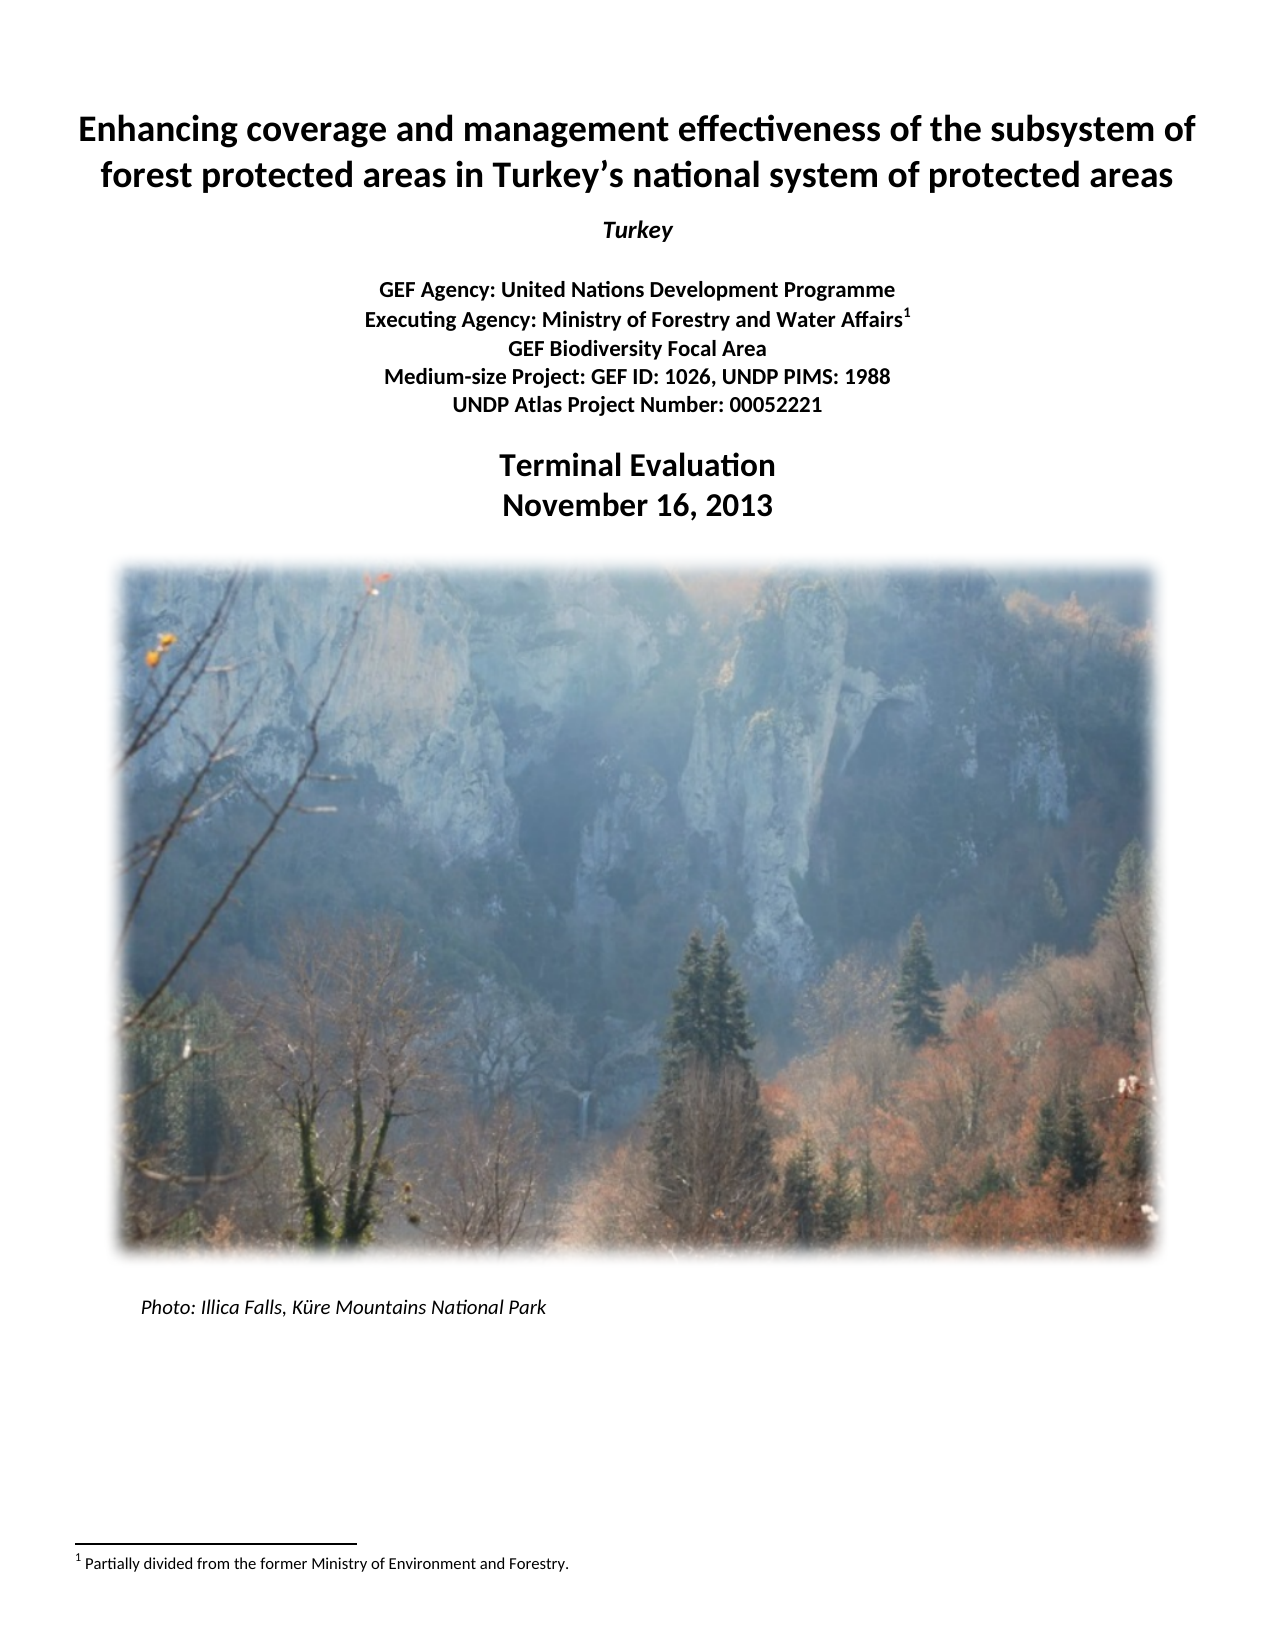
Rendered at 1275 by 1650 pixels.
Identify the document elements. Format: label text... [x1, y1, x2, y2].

text Enhancing coverage and management effectiveness of the subsystem of forest protected areas in Turkey’s national system of protected areas [75, 105, 1200, 197]
text UNDP Atlas Project Number: 00052221 [75, 390, 1200, 418]
text Executing Agency: Ministry of Forestry and Water Affairs [75, 303, 1200, 334]
text Terminal Evaluation [75, 443, 1200, 484]
text November 16, 2013 [75, 484, 1200, 525]
text Photo: Illica Falls, Küre Mountains National Park [141, 1294, 1200, 1319]
text Turkey [75, 214, 1200, 245]
picture [132, 580, 1141, 1239]
text Medium-size Project: GEF ID: 1026, UNDP PIMS: 1988 [75, 362, 1200, 390]
text GEF Biodiversity Focal Area [75, 334, 1200, 362]
text GEF Agency: United Nations Development Programme [75, 276, 1200, 303]
